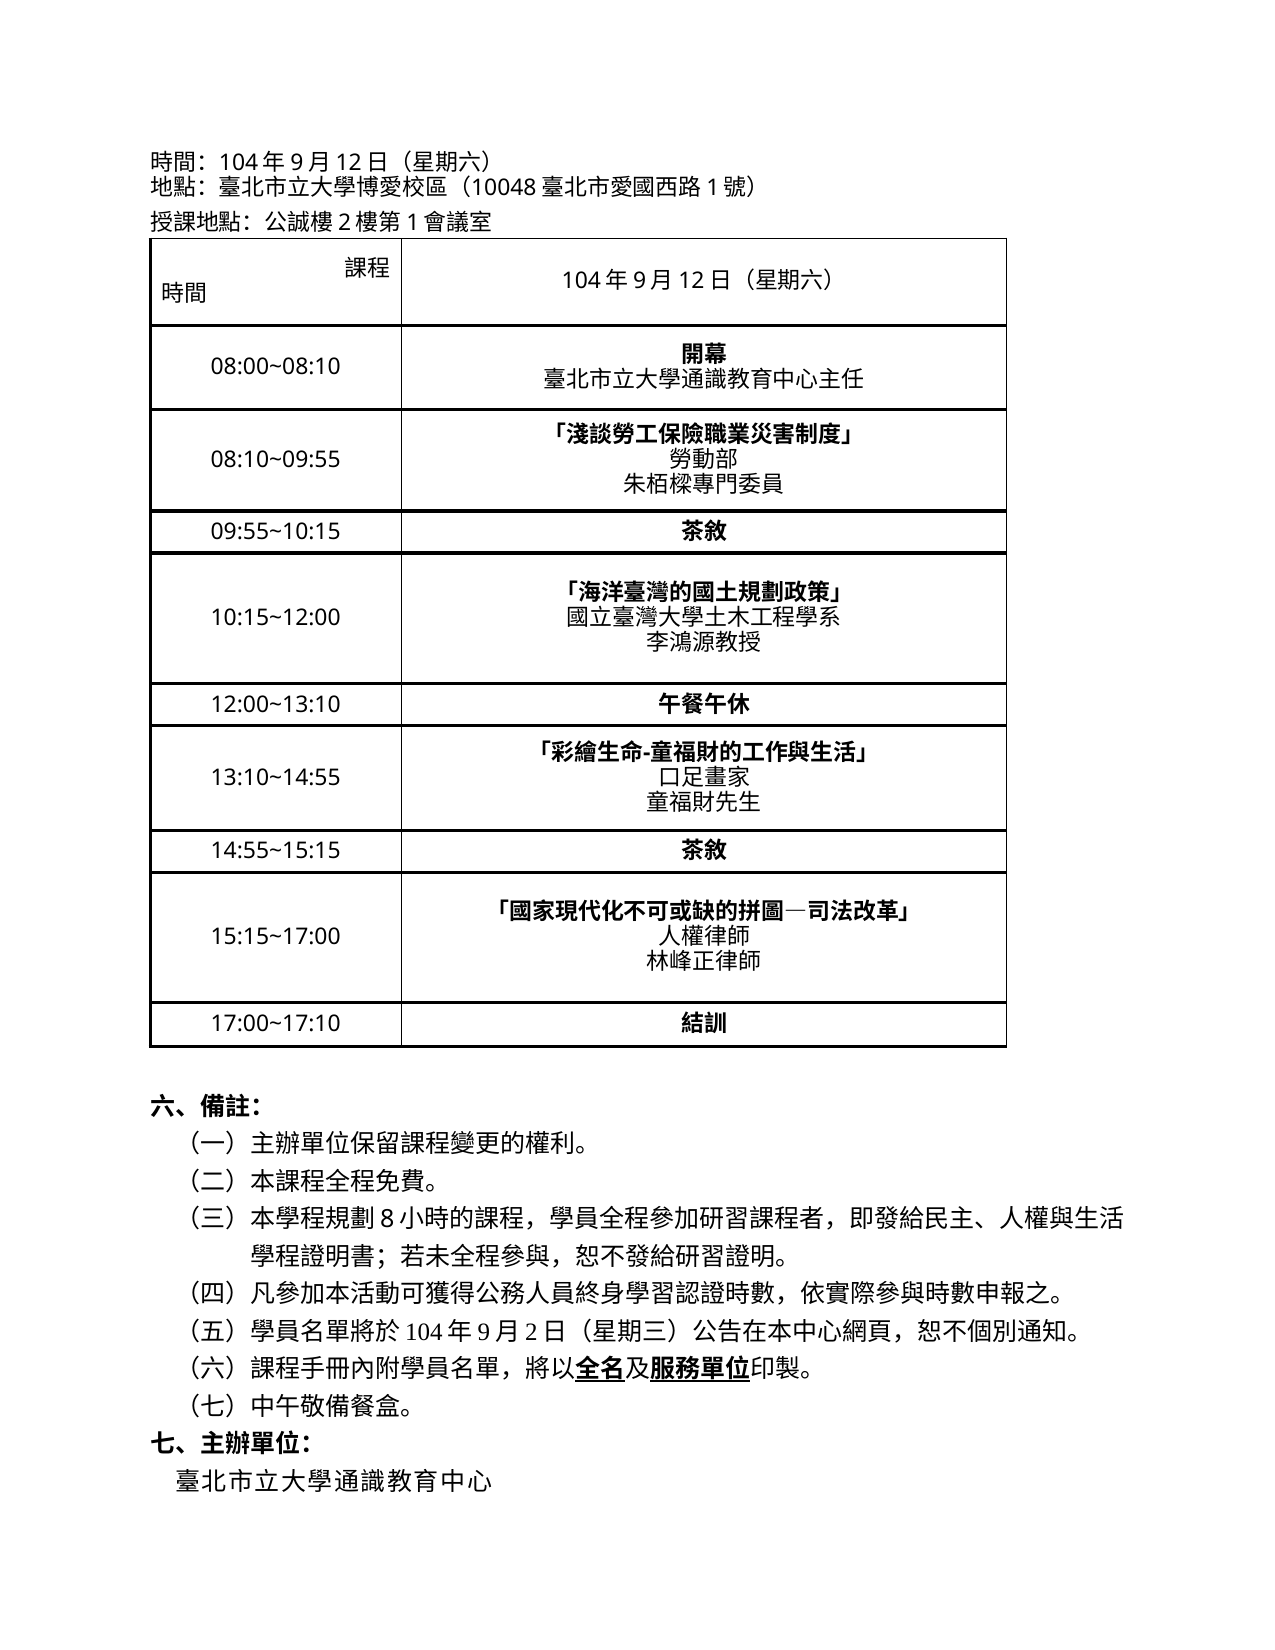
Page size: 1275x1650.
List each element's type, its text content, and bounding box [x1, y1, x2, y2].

table_header 104年9月12日（星期六） [402, 239, 1006, 323]
table_cell 開幕 臺北市立大學通識教育中心主任 [402, 327, 1006, 408]
table_cell 10:15~12:00 [152, 555, 401, 682]
table_cell 14:55~15:15 [152, 832, 401, 871]
table_cell 「國家現代化不可或缺的拼圖—司法改革」 人權律師 林峰正律師 [402, 874, 1006, 1001]
table_cell 結訓 [402, 1004, 1006, 1045]
table_header 課程 時間 [152, 239, 401, 323]
table_cell 08:00~08:10 [152, 327, 401, 408]
table_cell 「淺談勞工保險職業災害制度」 勞動部 朱栢樑專門委員 [402, 411, 1006, 509]
table_cell 「彩繪生命-童福財的工作與生活」 口足畫家 童福財先生 [402, 727, 1006, 828]
text （三）本學程規劃8小時的課程，學員全程參加研習課程者，即發給民主、人權與生活學程證明書；若未全程參與，恕不發給研習證明。 [175, 1198, 1125, 1273]
text 地點：臺北市立大學博愛校區（10048臺北市愛國西路1號） [150, 175, 1125, 200]
table_cell 茶敘 [402, 832, 1006, 871]
table_cell 09:55~10:15 [152, 513, 401, 551]
text 六、備註： [150, 1085, 1125, 1123]
table_cell 13:10~14:55 [152, 727, 401, 828]
table_cell 茶敘 [402, 513, 1006, 551]
text （七）中午敬備餐盒。 [175, 1385, 1125, 1423]
text （六）課程手冊內附學員名單，將以全名及服務單位印製。 [175, 1348, 1125, 1385]
text 七、主辦單位： [150, 1423, 1125, 1460]
table_cell 08:10~09:55 [152, 411, 401, 509]
text 時間：104年9月12日（星期六） [150, 150, 1125, 175]
text 授課地點：公誠樓2樓第1會議室 [150, 200, 1125, 237]
table_cell 12:00~13:10 [152, 685, 401, 724]
text （一）主辦單位保留課程變更的權利。 [175, 1123, 1125, 1160]
table_cell 15:15~17:00 [152, 874, 401, 1001]
table_cell 17:00~17:10 [152, 1004, 401, 1045]
text （四）凡參加本活動可獲得公務人員終身學習認證時數，依實際參與時數申報之。 [175, 1273, 1125, 1310]
table_cell 「海洋臺灣的國土規劃政策」 國立臺灣大學土木工程學系 李鴻源教授 [402, 555, 1006, 682]
text 臺北市立大學通識教育中心 [150, 1460, 1125, 1498]
table_cell 午餐午休 [402, 685, 1006, 724]
text （五）學員名單將於104年9月2日（星期三）公告在本中心網頁，恕不個別通知。 [175, 1310, 1125, 1348]
text （二）本課程全程免費。 [175, 1160, 1125, 1198]
